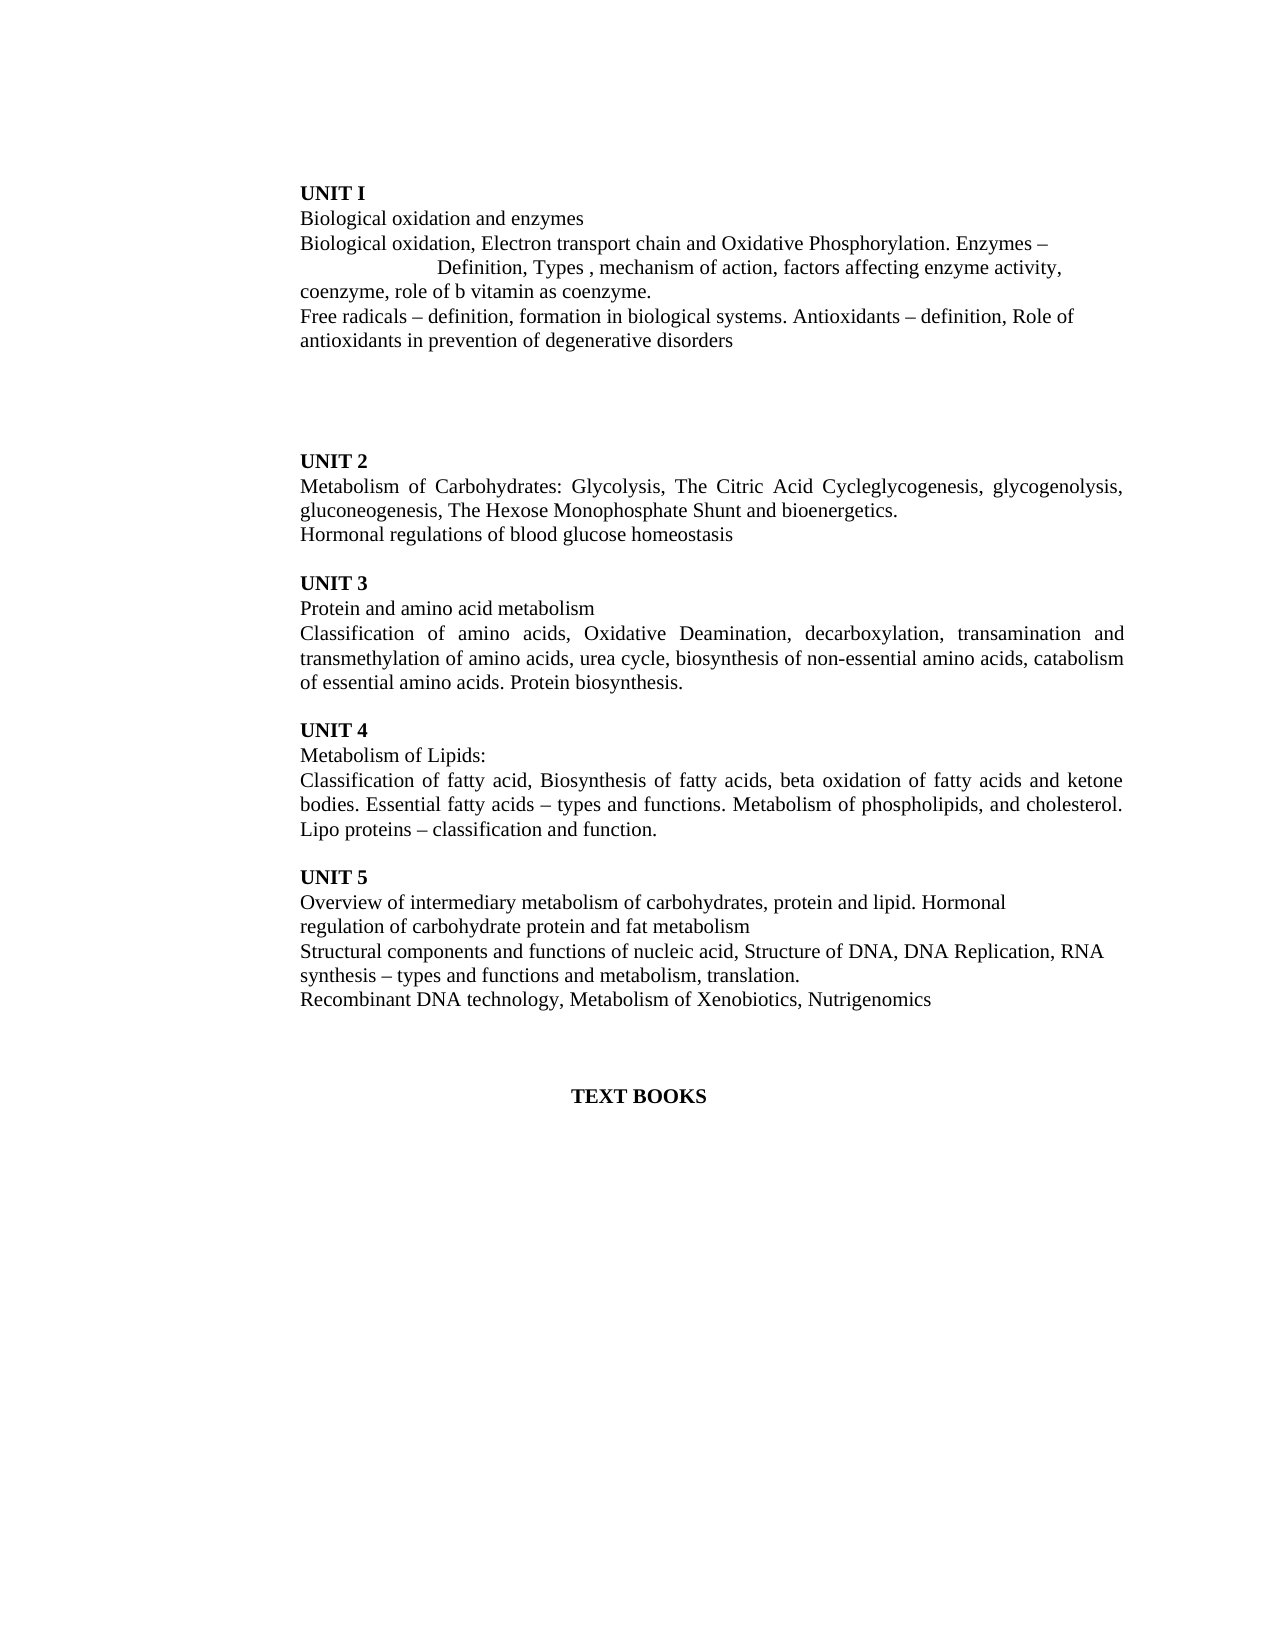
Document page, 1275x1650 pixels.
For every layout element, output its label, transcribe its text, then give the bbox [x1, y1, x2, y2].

text Classification of fatty acid, Biosynthesis of fatty acids, beta oxidation of fatty acids and ketone bodies. Essential fatty acids – types and functions. Metabolism of phospholipids, and cholesterol. Lipo proteins – classification and function. [300, 768, 1124, 841]
text UNIT 4 [300, 718, 1150, 742]
text Structural components and functions of nucleic acid, Structure of DNA, DNA Replication, RNA synthesis – types and functions and metabolism, translation. [300, 939, 1125, 987]
text Biological oxidation, Electron transport chain and Oxidative Phosphorylation. Enzymes – Definition, Types , mechanism of action, factors affecting enzyme activity, coenzyme, role of b vitamin as coenzyme. [300, 231, 1124, 303]
text UNIT 5 [300, 865, 1150, 889]
text TEXT BOOKS [300, 1084, 1150, 1108]
text Hormonal regulations of blood glucose homeostasis [300, 522, 1150, 546]
text Recombinant DNA technology, Metabolism of Xenobiotics, Nutrigenomics [300, 987, 1150, 1011]
text UNIT 2 [300, 449, 1150, 473]
text Classification of amino acids, Oxidative Deamination, decarboxylation, transamination and transmethylation of amino acids, urea cycle, biosynthesis of non-essential amino acids, catabolism of essential amino acids. Protein biosynthesis. [300, 621, 1125, 694]
text UNIT I [300, 181, 1150, 204]
text Overview of intermediary metabolism of carbohydrates, protein and lipid. Hormonal regulation of carbohydrate protein and fat metabolism [300, 890, 1042, 938]
text Metabolism of Carbohydrates: Glycolysis, The Citric Acid Cycleglycogenesis, glycogenolysis, gluconeogenesis, The Hexose Monophosphate Shunt and bioenergetics. [300, 474, 1124, 522]
text Metabolism of Lipids: [300, 743, 1150, 767]
text Free radicals – definition, formation in biological systems. Antioxidants – definition, Role of antioxidants in prevention of degenerative disorders [300, 303, 1150, 352]
text Biological oxidation and enzymes [300, 206, 1150, 229]
text Protein and amino acid metabolism [300, 596, 1150, 620]
text UNIT 3 [300, 571, 1150, 595]
